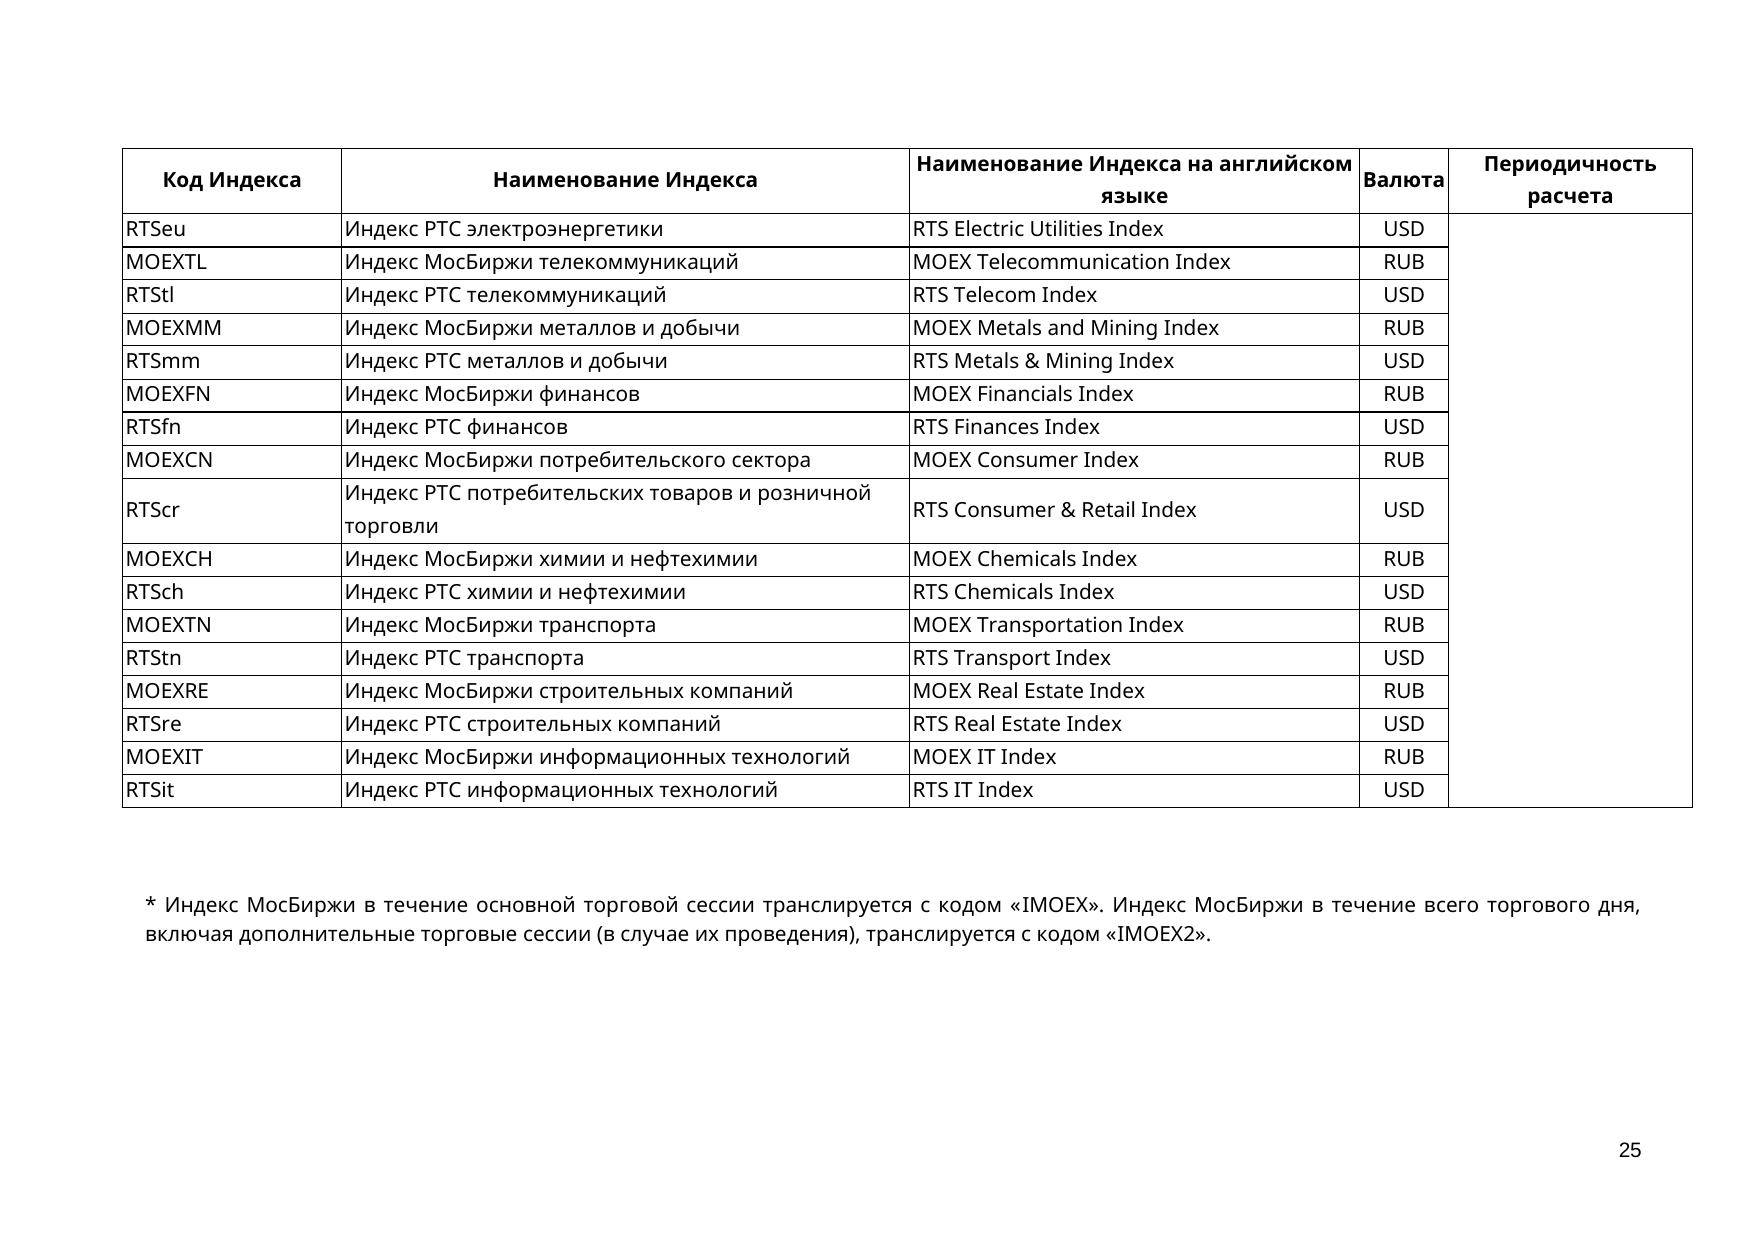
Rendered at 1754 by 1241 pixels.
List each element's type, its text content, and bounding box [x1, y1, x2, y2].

table_cell MOEX IT Index [910, 742, 1359, 774]
table_cell MOEXRE [123, 676, 341, 708]
table_cell MOEX Chemicals Index [910, 544, 1359, 576]
table_cell RTS Real Estate Index [910, 709, 1359, 741]
table_cell USD [1360, 346, 1448, 378]
table_cell RTS Consumer & Retail Index [910, 479, 1359, 543]
table_cell Индекс МосБиржи финансов [342, 380, 909, 411]
table_cell RTSre [123, 709, 341, 741]
table_cell RTS Metals & Mining Index [910, 346, 1359, 378]
table_cell MOEX Metals and Mining Index [910, 314, 1359, 345]
table_cell RTS Chemicals Index [910, 577, 1359, 609]
table_header Валюта [1360, 149, 1448, 213]
table_cell RTSit [123, 775, 341, 807]
table_cell Индекс РТС транспорта [342, 643, 909, 675]
table_cell MOEXMM [123, 314, 341, 345]
table_cell RTScr [123, 479, 341, 543]
table_cell MOEXCH [123, 544, 341, 576]
table_cell USD [1360, 775, 1448, 807]
table_cell USD [1360, 479, 1448, 543]
table_cell RTS Telecom Index [910, 280, 1359, 312]
table_cell RTSch [123, 577, 341, 609]
table_cell Индекс МосБиржи строительных компаний [342, 676, 909, 708]
table_cell Индекс РТС информационных технологий [342, 775, 909, 807]
table_cell MOEX Consumer Index [910, 446, 1359, 477]
table_cell Индекс РТС химии и нефтехимии [342, 577, 909, 609]
table_cell RTS Electric Utilities Index [910, 214, 1359, 246]
table_cell RTS Transport Index [910, 643, 1359, 675]
table_cell RTS Finances Index [910, 413, 1359, 444]
table_cell RTSfn [123, 413, 341, 444]
table_cell Индекс РТС строительных компаний [342, 709, 909, 741]
table_cell RTS IT Index [910, 775, 1359, 807]
table_header Наименование Индекса на английском языке [910, 149, 1359, 213]
table_cell RTStl [123, 280, 341, 312]
table_cell RTSeu [123, 214, 341, 246]
table_cell RUB [1360, 544, 1448, 576]
table_cell MOEXFN [123, 380, 341, 411]
table_cell RUB [1360, 742, 1448, 774]
table_cell MOEX Telecommunication Index [910, 248, 1359, 279]
table_cell RUB [1360, 248, 1448, 279]
table_cell MOEX Financials Index [910, 380, 1359, 411]
table_cell MOEXTL [123, 248, 341, 279]
table_cell RUB [1360, 446, 1448, 477]
table_cell Индекс МосБиржи металлов и добычи [342, 314, 909, 345]
table_cell Индекс МосБиржи информационных технологий [342, 742, 909, 774]
text * Индекс МосБиржи в течение основной торговой сессии транслируется с кодом «IMOEX». Индекс МосБиржи в течение всего торгового дня, включая дополнительные торговые сессии (в случае их проведения), транслируется с кодом «IMOEX2». [145, 890, 1642, 947]
table_cell MOEXTN [123, 610, 341, 642]
table_cell MOEX Real Estate Index [910, 676, 1359, 708]
table_cell USD [1360, 709, 1448, 741]
table_cell USD [1360, 280, 1448, 312]
table_cell Индекс РТС телекоммуникаций [342, 280, 909, 312]
table_header Код Индекса [123, 149, 341, 213]
table_cell Индекс РТС финансов [342, 413, 909, 444]
table_cell Индекс РТС металлов и добычи [342, 346, 909, 378]
table_cell RUB [1360, 314, 1448, 345]
table_header Периодичность расчета [1449, 149, 1692, 213]
table_header Наименование Индекса [342, 149, 909, 213]
table_cell Индекс МосБиржи потребительского сектора [342, 446, 909, 477]
table_cell Индекс МосБиржи химии и нефтехимии [342, 544, 909, 576]
table_cell Индекс МосБиржи транспорта [342, 610, 909, 642]
table_cell MOEX Transportation Index [910, 610, 1359, 642]
table_cell MOEXIT [123, 742, 341, 774]
table_cell USD [1360, 214, 1448, 246]
table_cell Индекс МосБиржи телекоммуникаций [342, 248, 909, 279]
table_cell USD [1360, 413, 1448, 444]
table_cell USD [1360, 643, 1448, 675]
table_cell USD [1360, 577, 1448, 609]
table_cell RTStn [123, 643, 341, 675]
table_cell RUB [1360, 610, 1448, 642]
table_cell MOEXCN [123, 446, 341, 477]
table_cell Индекс РТС потребительских товаров и розничной торговли [342, 479, 909, 543]
table_cell RTSmm [123, 346, 341, 378]
table_cell RUB [1360, 380, 1448, 411]
table_cell RUB [1360, 676, 1448, 708]
table_cell Индекс РТС электроэнергетики [342, 214, 909, 246]
